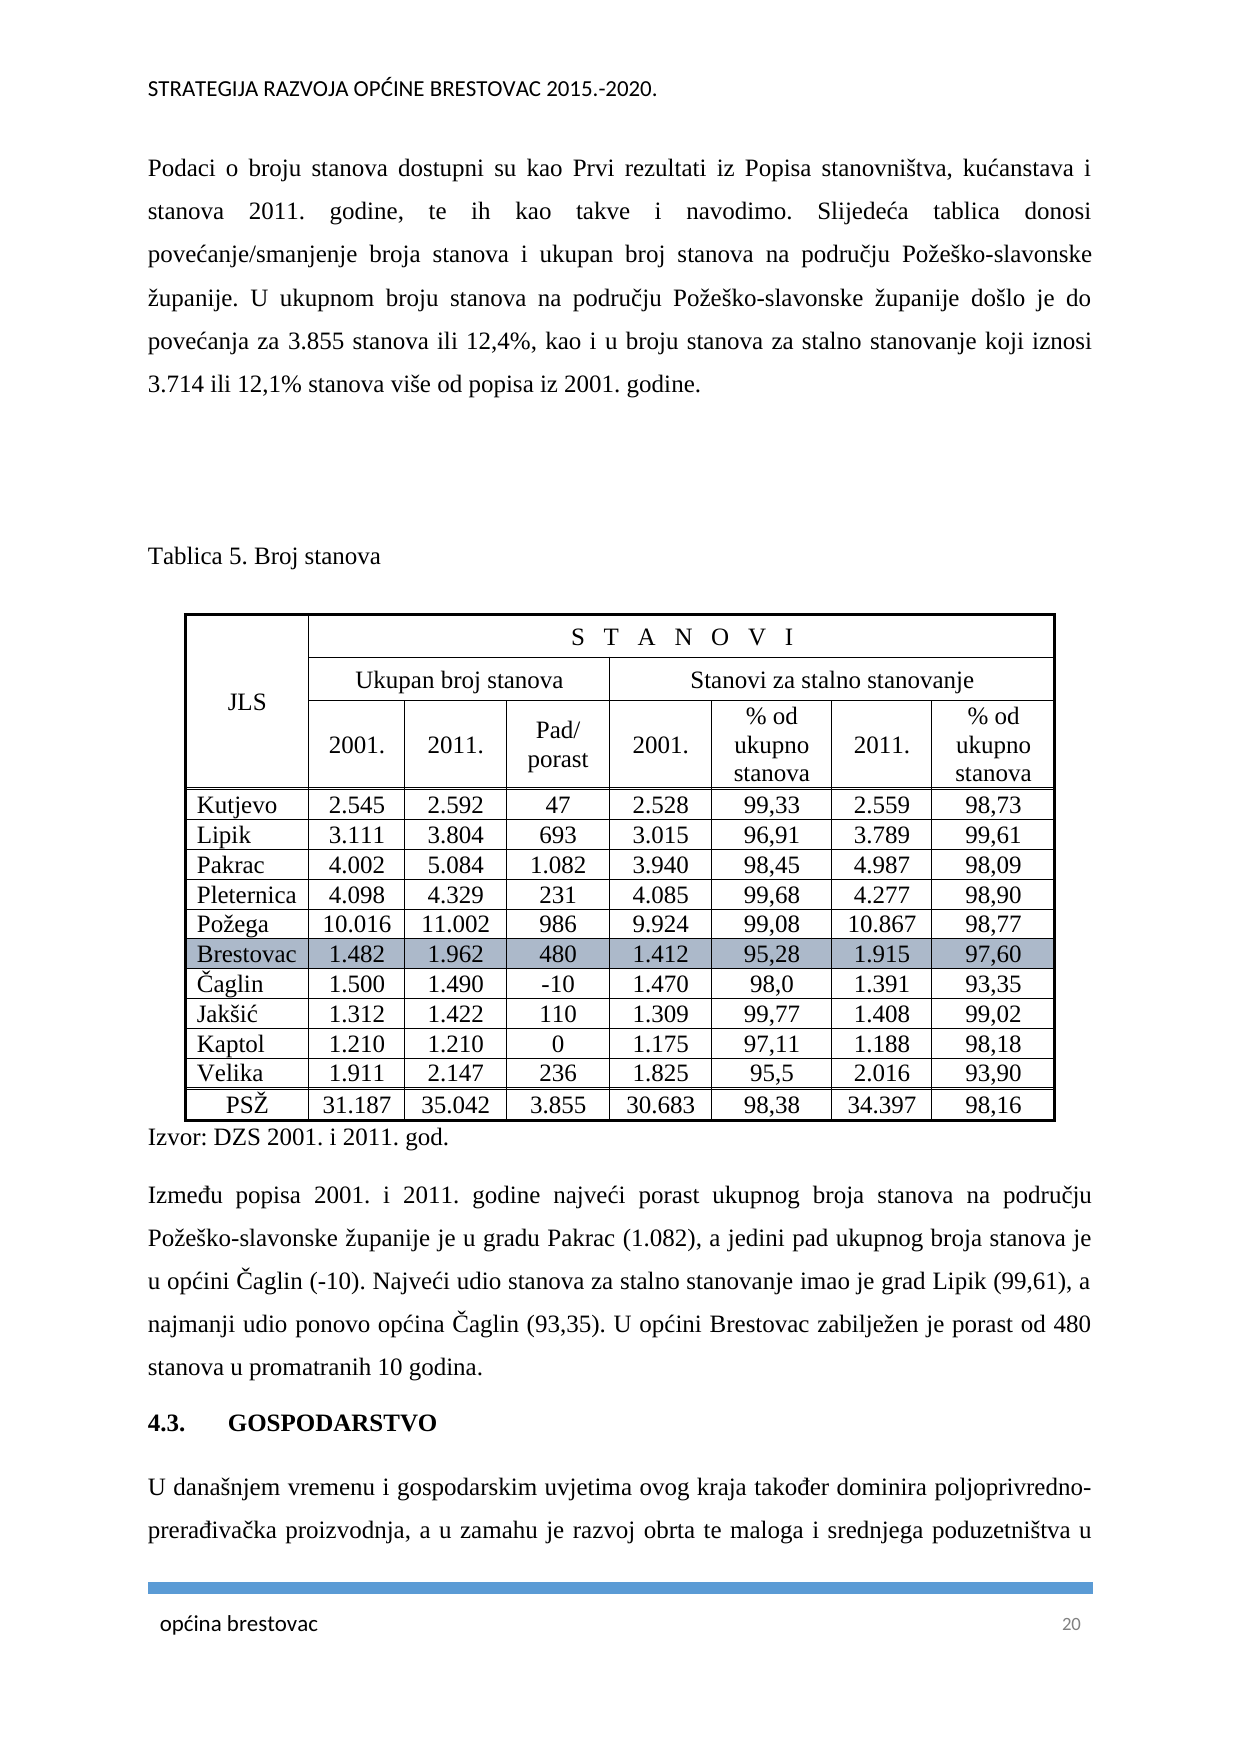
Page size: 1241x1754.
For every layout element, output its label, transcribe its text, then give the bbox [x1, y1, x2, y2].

table_cell Velika [187, 1059, 308, 1087]
table_cell 1.210 [309, 1029, 404, 1057]
table_cell 2011. [832, 701, 931, 787]
table_cell 986 [507, 910, 609, 938]
table_cell 9.924 [610, 910, 711, 938]
table_cell 1.412 [610, 939, 711, 968]
table_cell Ukupan broj stanova [309, 658, 609, 700]
table_cell 1.482 [309, 939, 404, 968]
table_cell 98,18 [932, 1029, 1053, 1057]
table_cell 93,90 [932, 1059, 1053, 1087]
table_cell 480 [507, 939, 609, 968]
table_cell 96,91 [712, 820, 831, 849]
table_cell 1.911 [309, 1059, 404, 1087]
table_cell 4.002 [309, 850, 404, 879]
table_cell 1.470 [610, 969, 711, 998]
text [148, 1472, 1093, 1544]
table_cell Čaglin [187, 969, 308, 998]
table_cell 236 [507, 1059, 609, 1087]
table_cell 3.804 [405, 820, 506, 849]
table_cell 3.111 [309, 820, 404, 849]
table_cell 98,73 [932, 790, 1053, 819]
table_cell 34.397 [832, 1090, 931, 1119]
table_cell 2.545 [309, 790, 404, 819]
table_cell Jakšić [187, 999, 308, 1028]
table_cell 693 [507, 820, 609, 849]
table_cell 4.277 [832, 880, 931, 908]
table_cell 30.683 [610, 1090, 711, 1119]
table_cell 98,0 [712, 969, 831, 998]
table_cell Požega [187, 910, 308, 938]
table_cell 47 [507, 790, 609, 819]
table_cell 99,68 [712, 880, 831, 908]
table_cell 2.016 [832, 1059, 931, 1087]
table_cell 110 [507, 999, 609, 1028]
text Izvor: DZS 2001. i 2011. god. [148, 1122, 1093, 1151]
table_cell 1.408 [832, 999, 931, 1028]
table_cell 98,90 [932, 880, 1053, 908]
table_cell 1.309 [610, 999, 711, 1028]
table_cell 5.084 [405, 850, 506, 879]
table_cell 2.528 [610, 790, 711, 819]
table_cell 1.188 [832, 1029, 931, 1057]
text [148, 153, 1093, 398]
table_cell Lipik [187, 820, 308, 849]
table_cell 99,77 [712, 999, 831, 1028]
table_cell 97,11 [712, 1029, 831, 1057]
table_cell 4.329 [405, 880, 506, 908]
table_cell 10.016 [309, 910, 404, 938]
table_cell 1.915 [832, 939, 931, 968]
table_cell % od ukupno stanova [932, 701, 1053, 787]
text Između popisa 2001. i 2011. godine najveći porast ukupnog broja stanova na području Požeško-slavonske županije je u gradu Pakrac (1.082), a jedini pad ukupnog broja stanova je u općini Čaglin (-10). Najveći udio stanova za stalno stanovanje imao je grad Lipik (99,61), a najmanji udio ponovo općina Čaglin (93,35). U općini Brestovac zabilježen je porast od 480 stanova u promatranih 10 godina. [148, 1180, 1093, 1381]
table_cell 31.187 [309, 1090, 404, 1119]
table_header JLS [187, 616, 308, 787]
table_cell Pleternica [187, 880, 308, 908]
table_cell 11.002 [405, 910, 506, 938]
table_cell 3.789 [832, 820, 931, 849]
table_cell 95,5 [712, 1059, 831, 1087]
table_cell 4.987 [832, 850, 931, 879]
table_cell 98,45 [712, 850, 831, 879]
table_cell Pakrac [187, 850, 308, 879]
table_cell PSŽ [187, 1090, 308, 1119]
list GOSPODARSTVO [148, 1408, 1093, 1437]
table_cell 10.867 [832, 910, 931, 938]
table_cell 1.210 [405, 1029, 506, 1057]
table_cell 99,33 [712, 790, 831, 819]
table_cell 0 [507, 1029, 609, 1057]
table_cell 4.085 [610, 880, 711, 908]
table_cell % od ukupno stanova [712, 701, 831, 787]
table_cell Stanovi za stalno stanovanje [610, 658, 1053, 700]
table_cell 99,61 [932, 820, 1053, 849]
table_cell 1.825 [610, 1059, 711, 1087]
table_cell 97,60 [932, 939, 1053, 968]
table_cell 98,16 [932, 1090, 1053, 1119]
table_cell 2001. [309, 701, 404, 787]
table_cell 99,02 [932, 999, 1053, 1028]
table_cell 35.042 [405, 1090, 506, 1119]
table_cell 1.312 [309, 999, 404, 1028]
table_cell Kutjevo [187, 790, 308, 819]
table_cell 1.500 [309, 969, 404, 998]
table_cell Kaptol [187, 1029, 308, 1057]
table_cell 2.592 [405, 790, 506, 819]
table_cell 98,38 [712, 1090, 831, 1119]
table_cell 1.962 [405, 939, 506, 968]
table_cell Brestovac [187, 939, 308, 968]
table_cell 95,28 [712, 939, 831, 968]
table_cell 93,35 [932, 969, 1053, 998]
table_cell 2.147 [405, 1059, 506, 1087]
table_cell 1.082 [507, 850, 609, 879]
table_cell 3.940 [610, 850, 711, 879]
table_header S T A N O V I [309, 616, 1053, 657]
table_cell 2.559 [832, 790, 931, 819]
text Tablica 5. Broj stanova [148, 541, 1093, 570]
table_cell 4.098 [309, 880, 404, 908]
table_cell 3.015 [610, 820, 711, 849]
table_cell 99,08 [712, 910, 831, 938]
table_cell 2011. [405, 701, 506, 787]
table_cell 1.490 [405, 969, 506, 998]
table_cell 231 [507, 880, 609, 908]
table_cell 98,77 [932, 910, 1053, 938]
table_cell 3.855 [507, 1090, 609, 1119]
table_cell 2001. [610, 701, 711, 787]
table_cell 1.422 [405, 999, 506, 1028]
table_cell Pad/ porast [507, 701, 609, 787]
table_cell 1.391 [832, 969, 931, 998]
table_cell -10 [507, 969, 609, 998]
table_cell 98,09 [932, 850, 1053, 879]
table_cell 1.175 [610, 1029, 711, 1057]
